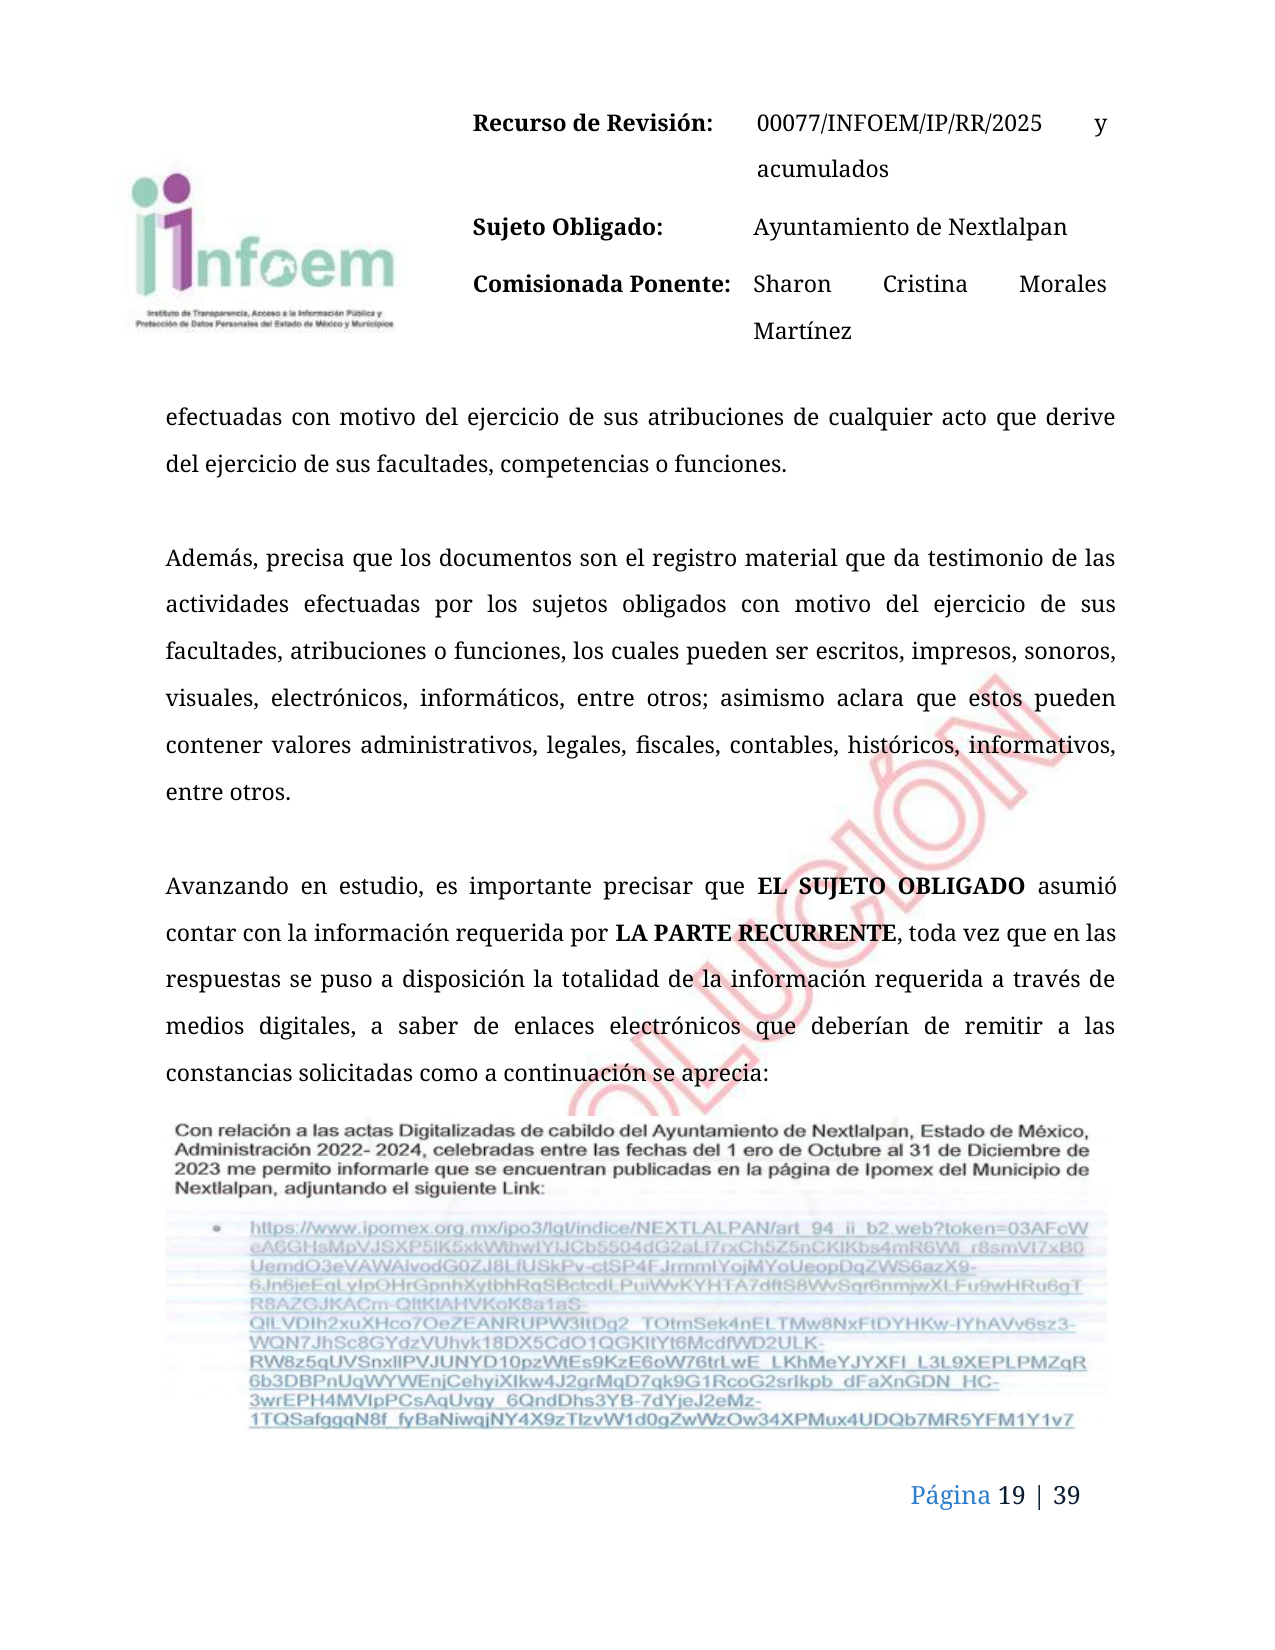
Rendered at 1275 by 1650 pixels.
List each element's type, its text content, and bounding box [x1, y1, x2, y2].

picture [2, 108, 1275, 1650]
text Además, precisa que los documentos son el registro material que da testimonio de las actividades efectuadas por los sujetos obligados con motivo del ejercicio de sus facultades, atribuciones o funciones, los cuales pueden ser escritos, impresos, sonoros, visuales, electrónicos, informáticos, entre otros; asimismo aclara que estos pueden contener valores administrativos, legales, fiscales, contables, históricos, informativos, entre otros. [165, 542, 1117, 807]
text Avanzando en estudio, es importante precisar que EL SUJETO OBLIGADO asumió contar con la información requerida por LA PARTE RECURRENTE, toda vez que en las respuestas se puso a disposición la totalidad de la información requerida a través de medios digitales, a saber de enlaces electrónicos que deberían de remitir a las constancias solicitadas como a continuación se aprecia: [165, 870, 1117, 1088]
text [165, 401, 1117, 479]
